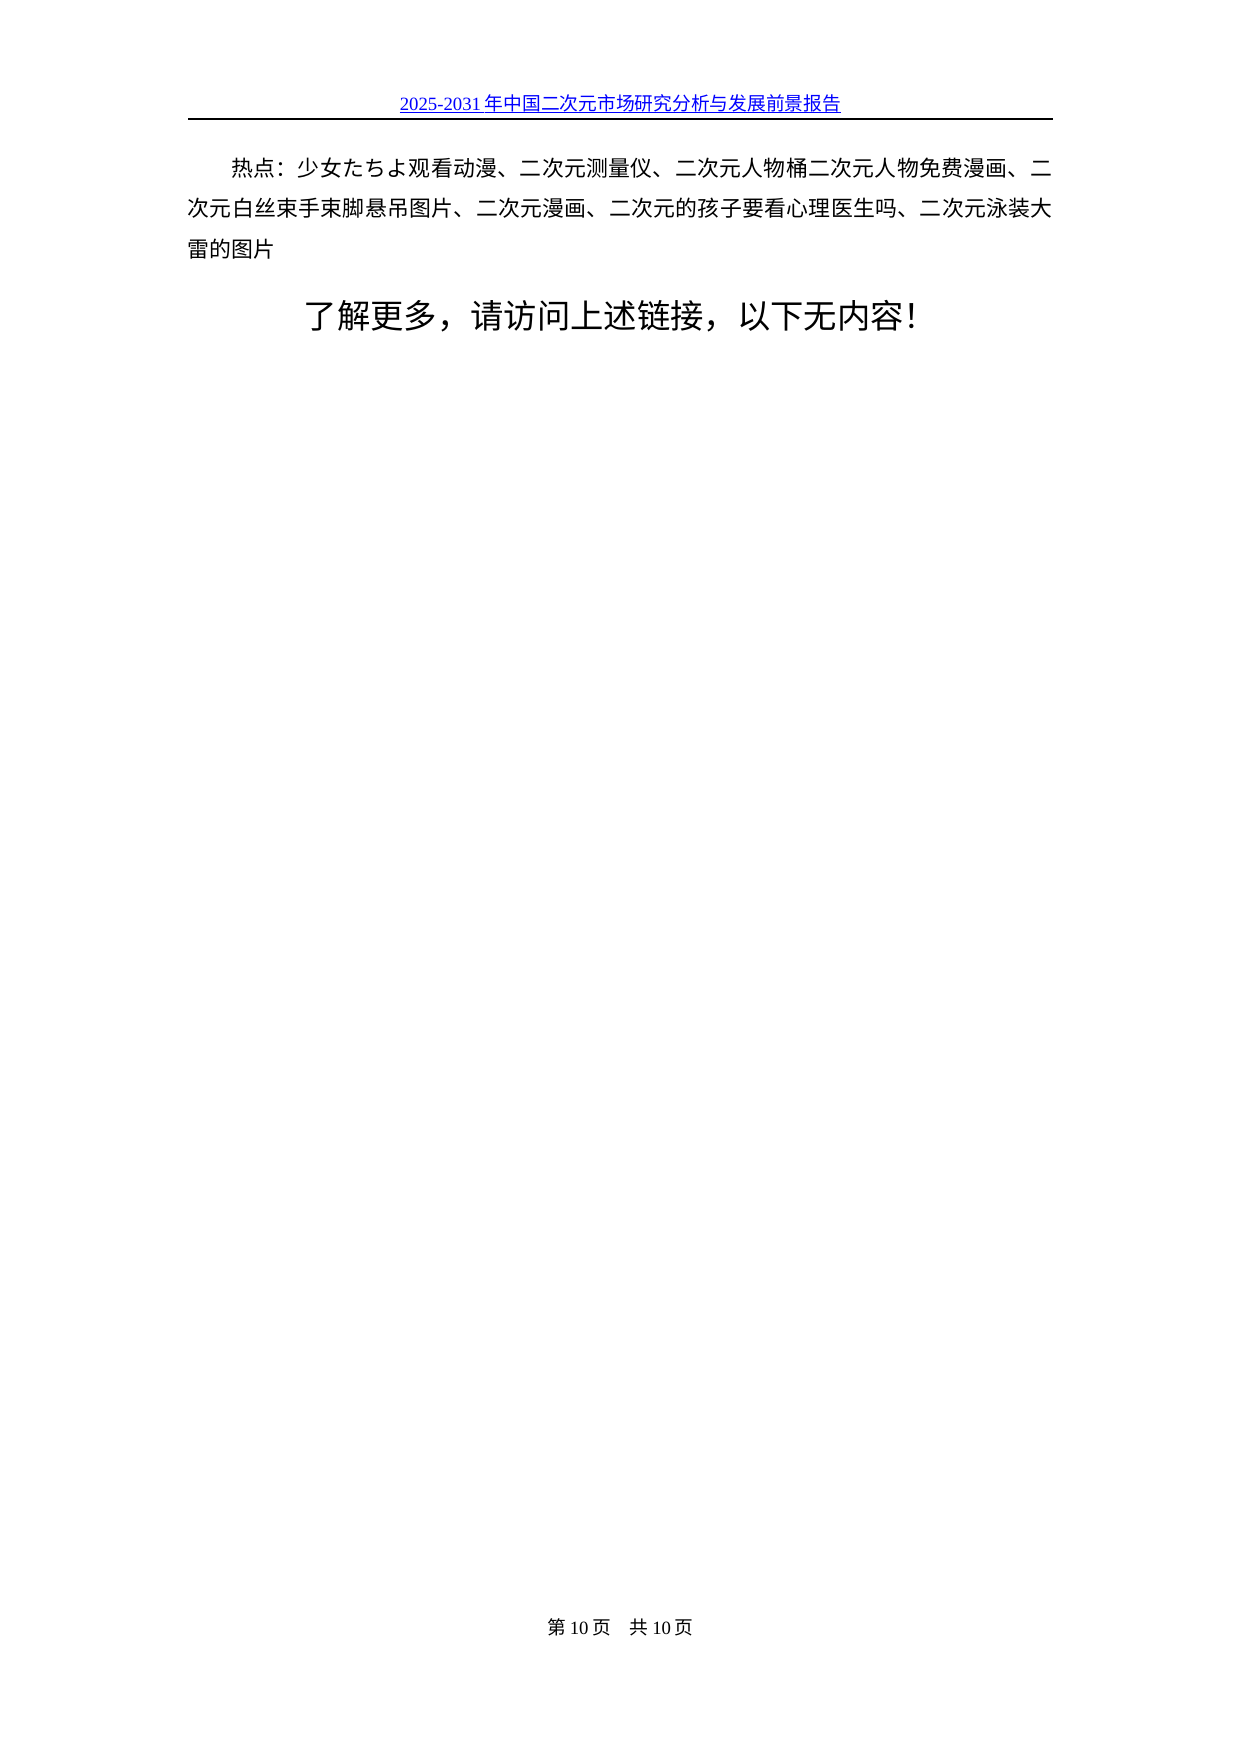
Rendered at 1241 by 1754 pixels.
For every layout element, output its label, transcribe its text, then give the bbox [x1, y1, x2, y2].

title 了解更多，请访问上述链接，以下无内容！ [187, 282, 1053, 347]
text 热点：少女たちよ观看动漫、二次元测量仪、二次元人物桶二次元人物免费漫画、二次元白丝束手束脚悬吊图片、二次元漫画、二次元的孩子要看心理医生吗、二次元泳装大雷的图片 [187, 150, 1053, 264]
